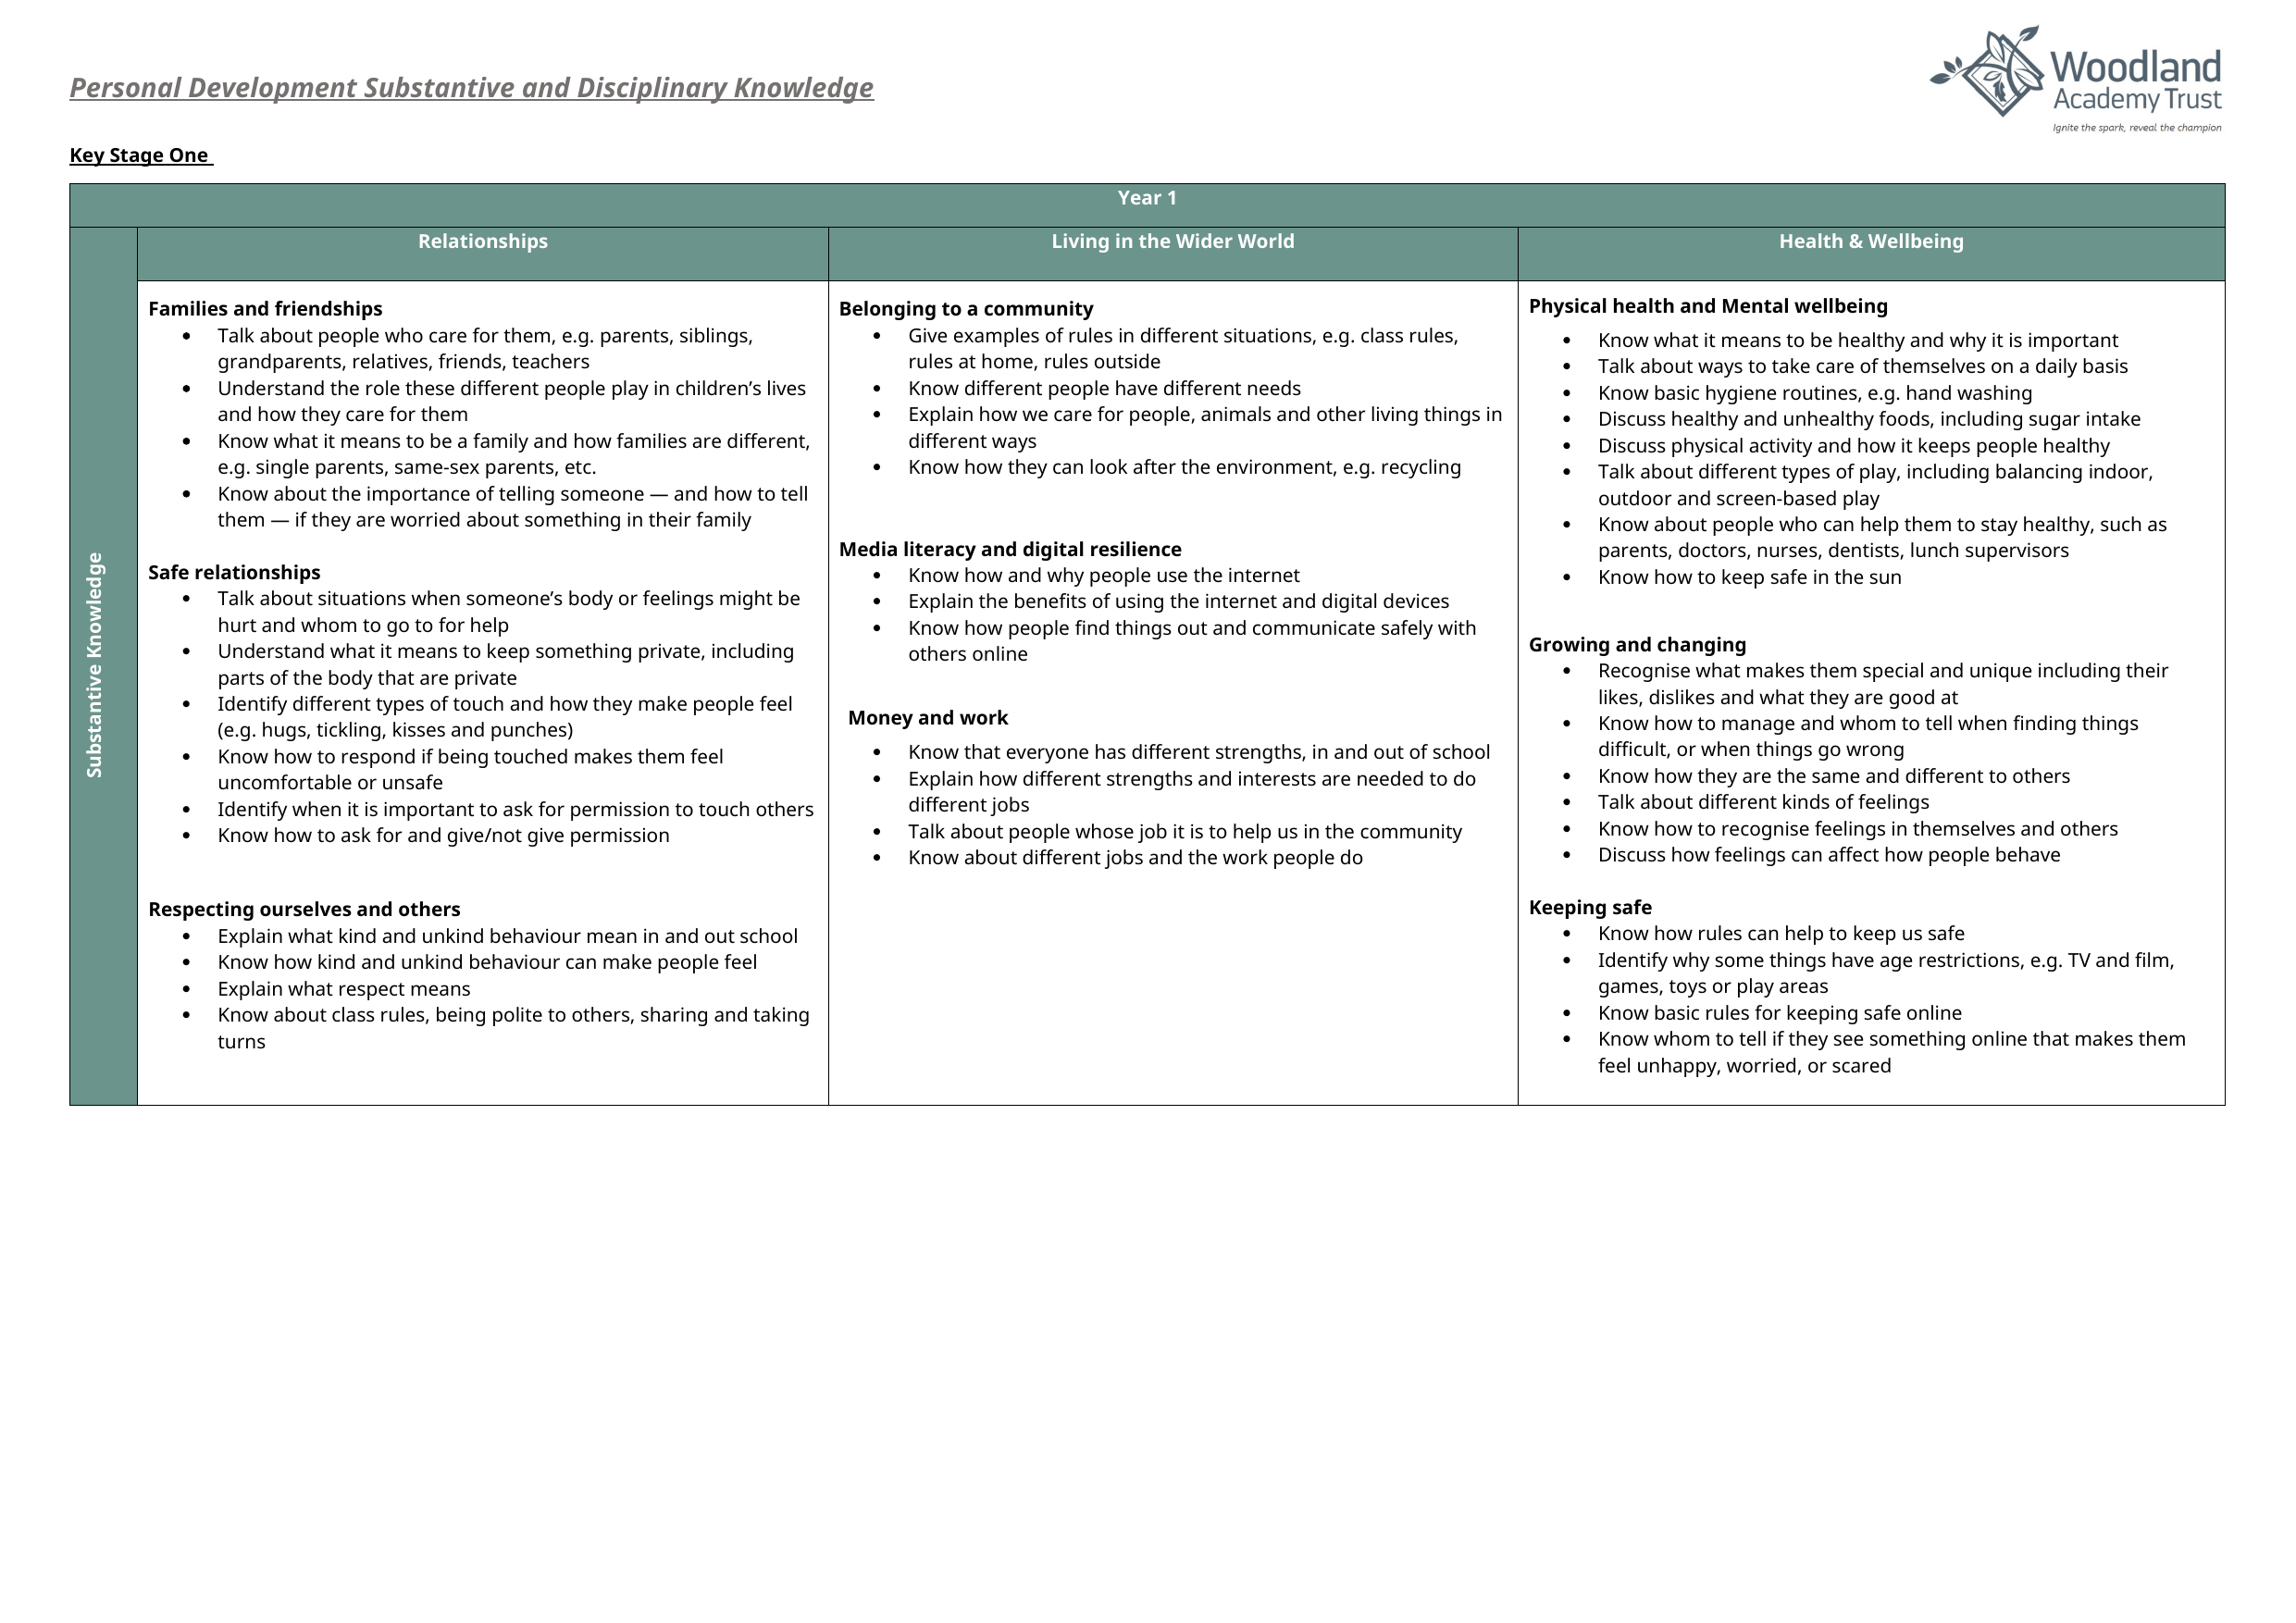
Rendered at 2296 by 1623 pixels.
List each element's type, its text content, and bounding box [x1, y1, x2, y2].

table_cell Health & Wellbeing [1519, 228, 2225, 280]
picture [1926, 19, 2227, 135]
table_cell Substantive Knowledge [70, 228, 137, 1105]
text Key Stage One [69, 142, 2226, 168]
table_cell Families and friendships Talk about people who care for them, e.g. parents, siblings, grandparents, relatives, friends, teachers Understand the role these different people play in children’s lives and how they care for them Know what it means to be a family and how families are different, e.g. single parents, same-sex parents, etc. Know about the importance of telling someone — and how to tell them — if they are worried about something in their family Safe relationships Talk about situations when someone’s body or feelings might be hurt and whom to go to for help Understand what it means to keep something private, including parts of the body that are private Identify different types of touch and how they make people feel (e.g. hugs, tickling, kisses and punches) Know how to respond if being touched makes them feel uncomfortable or unsafe Identify when it is important to ask for permission to touch others Know how to ask for and give/not give permission Respecting ourselves and others Explain what kind and unkind behaviour mean in and out school Know how kind and unkind behaviour can make people feel Explain what respect means Know about class rules, being polite to others, sharing and taking turns [138, 281, 828, 1105]
table_cell Relationships [138, 228, 828, 280]
table_cell Living in the Wider World [829, 228, 1518, 280]
table_header Year 1 [70, 184, 2225, 227]
table_cell Physical health and Mental wellbeing Know what it means to be healthy and why it is important Talk about ways to take care of themselves on a daily basis Know basic hygiene routines, e.g. hand washing Discuss healthy and unhealthy foods, including sugar intake Discuss physical activity and how it keeps people healthy Talk about different types of play, including balancing indoor, outdoor and screen-based play Know about people who can help them to stay healthy, such as parents, doctors, nurses, dentists, lunch supervisors Know how to keep safe in the sun Growing and changing Recognise what makes them special and unique including their likes, dislikes and what they are good at Know how to manage and whom to tell when finding things difficult, or when things go wrong Know how they are the same and different to others Talk about different kinds of feelings Know how to recognise feelings in themselves and others Discuss how feelings can affect how people behave Keeping safe Know how rules can help to keep us safe Identify why some things have age restrictions, e.g. TV and film, games, toys or play areas Know basic rules for keeping safe online Know whom to tell if they see something online that makes them feel unhappy, worried, or scared [1519, 281, 2225, 1105]
table_cell Belonging to a community Give examples of rules in different situations, e.g. class rules, rules at home, rules outside Know different people have different needs Explain how we care for people, animals and other living things in different ways Know how they can look after the environment, e.g. recycling Media literacy and digital resilience Know how and why people use the internet Explain the benefits of using the internet and digital devices Know how people find things out and communicate safely with others online Money and work Know that everyone has different strengths, in and out of school Explain how different strengths and interests are needed to do different jobs Talk about people whose job it is to help us in the community Know about different jobs and the work people do [829, 281, 1518, 1105]
